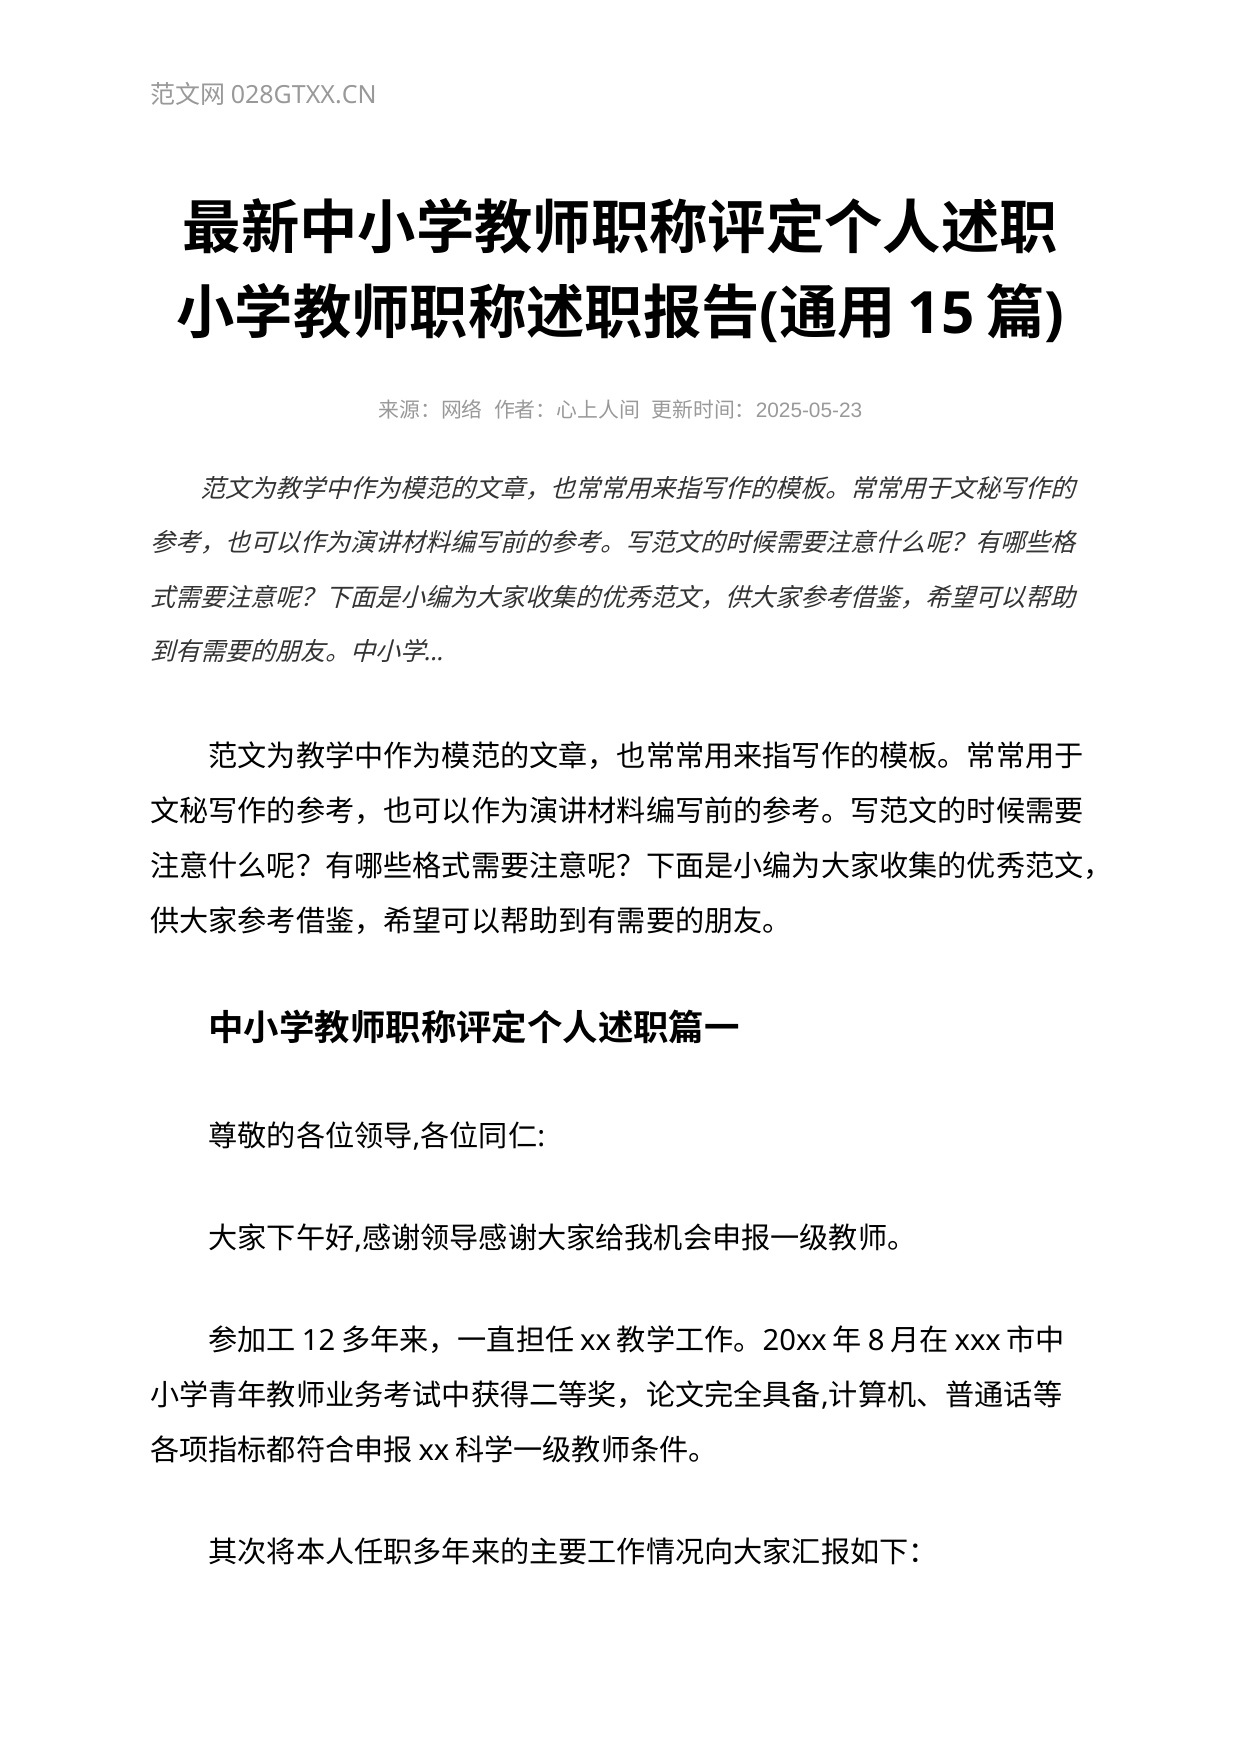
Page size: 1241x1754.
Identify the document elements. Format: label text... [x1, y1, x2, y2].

text 来源：网络 作者：心上人间 更新时间：2025-05-23 [150, 397, 1090, 421]
text 大家下午好,感谢领导感谢大家给我机会申报一级教师。 [150, 1214, 1090, 1257]
text 其次将本人任职多年来的主要工作情况向大家汇报如下： [150, 1528, 1090, 1571]
text 范文为教学中作为模范的文章，也常常用来指写作的模板。常常用于文秘写作的参考，也可以作为演讲材料编写前的参考。写范文的时候需要注意什么呢？有哪些格式需要注意呢？下面是小编为大家收集的优秀范文，供大家参考借鉴，希望可以帮助到有需要的朋友。 [150, 733, 1090, 939]
text 尊敬的各位领导,各位同仁: [150, 1112, 1090, 1155]
text 中小学教师职称评定个人述职篇一 [150, 999, 1090, 1050]
text 参加工12多年来，一直担任xx教学工作。20xx年8月在xxx市中小学青年教师业务考试中获得二等奖，论文完全具备,计算机、普通话等各项指标都符合申报xx科学一级教师条件。 [150, 1316, 1090, 1469]
text 范文为教学中作为模范的文章，也常常用来指写作的模板。常常用于文秘写作的参考，也可以作为演讲材料编写前的参考。写范文的时候需要注意什么呢？有哪些格式需要注意呢？下面是小编为大家收集的优秀范文，供大家参考借鉴，希望可以帮助到有需要的朋友。中小学... [150, 468, 1090, 668]
subtitle 最新中小学教师职称评定个人述职 小学教师职称述职报告(通用15篇) [150, 181, 1090, 351]
